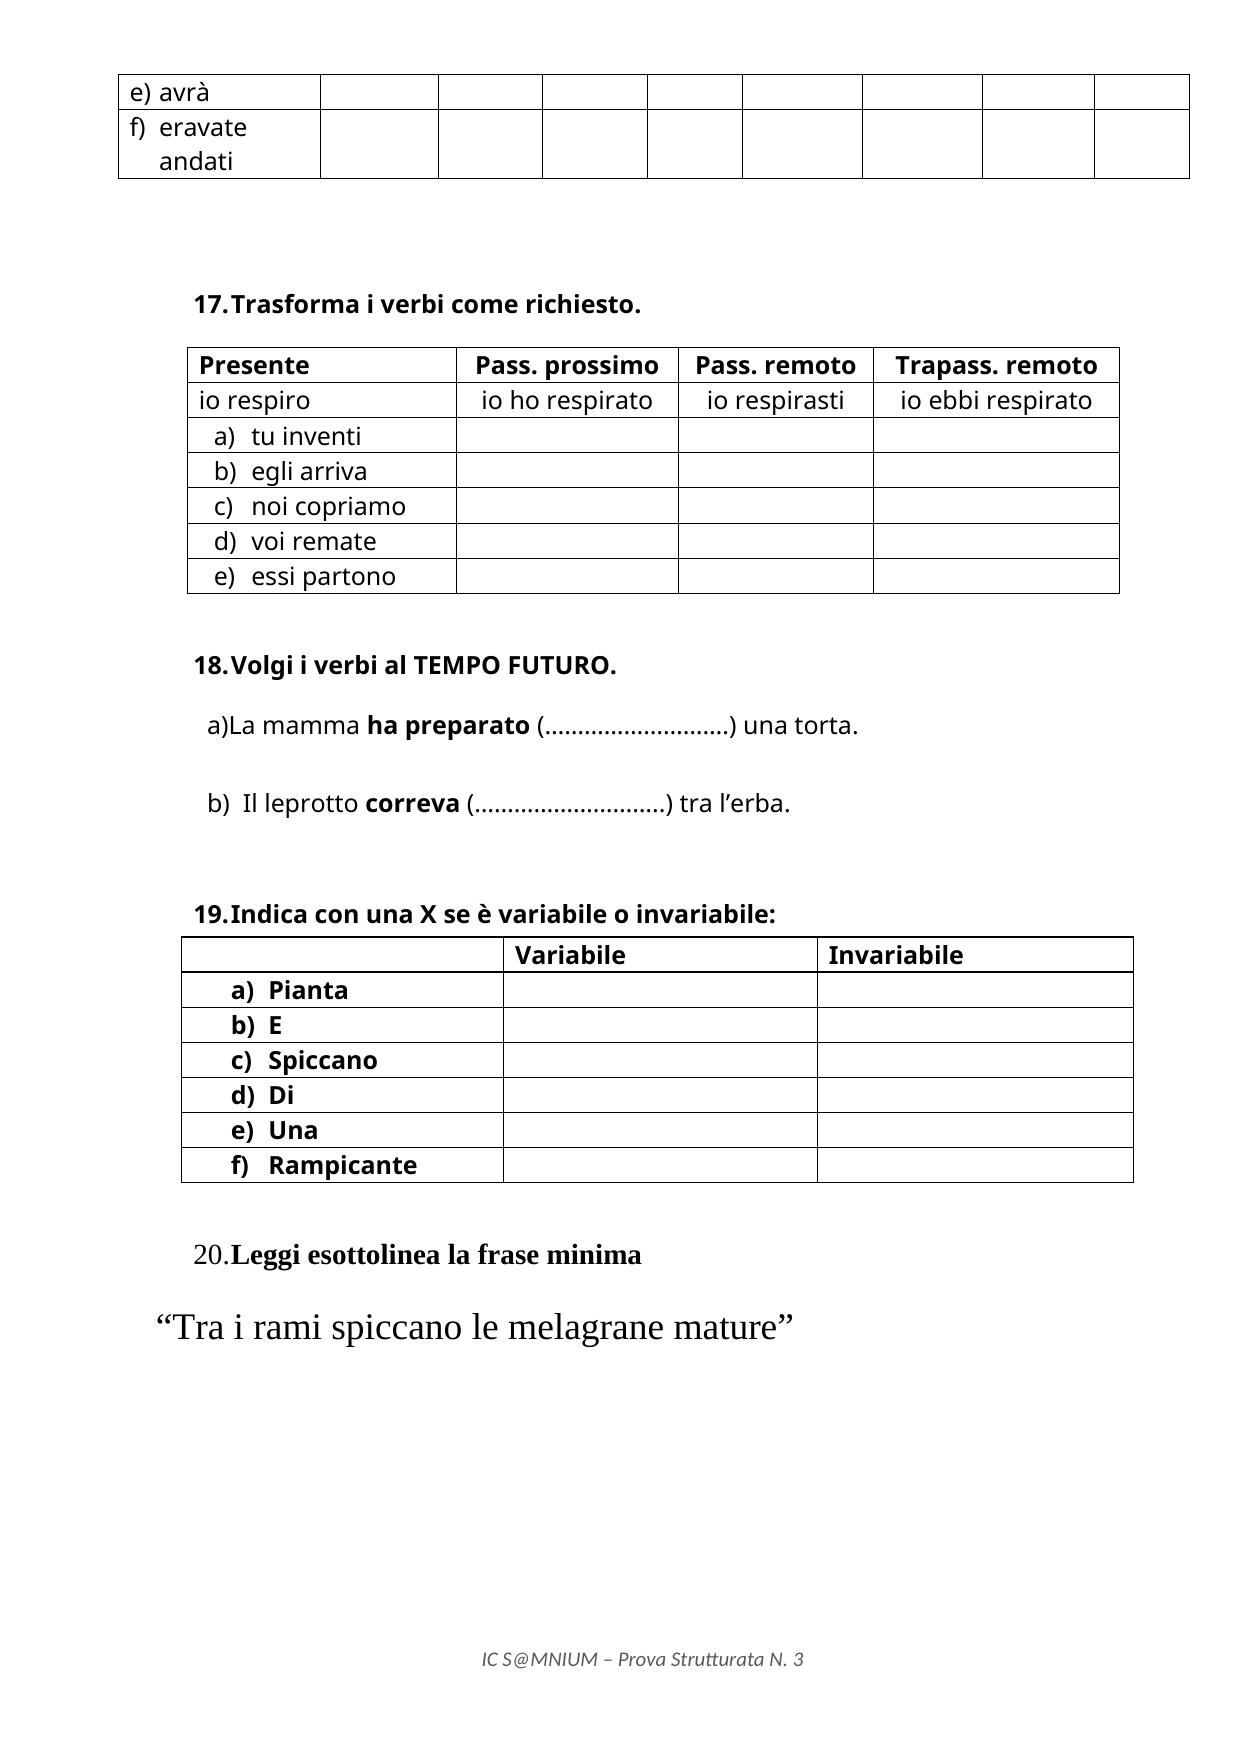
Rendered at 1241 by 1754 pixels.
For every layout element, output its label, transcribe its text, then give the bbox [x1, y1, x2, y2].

table_cell [863, 110, 982, 178]
table_cell [1095, 75, 1189, 109]
table_cell [679, 488, 873, 522]
table_cell [874, 488, 1119, 522]
table_cell [648, 75, 742, 109]
list Leggi esottolinea la frase minima [193, 1237, 1167, 1271]
table_cell [818, 1078, 1133, 1112]
table_cell Di [182, 1078, 503, 1112]
table_header Pass. prossimo [457, 348, 678, 382]
table_cell [679, 453, 873, 487]
table_header Invariabile [818, 938, 1133, 971]
table_cell voi remate [188, 524, 456, 557]
table_cell [457, 488, 678, 522]
table_cell [504, 1008, 817, 1042]
table_cell [321, 75, 438, 109]
table_cell [818, 1148, 1133, 1182]
table_cell [983, 75, 1094, 109]
table_cell [457, 524, 678, 557]
table_cell egli arriva [188, 453, 456, 487]
table_cell [743, 75, 862, 109]
text a)La mamma ha preparato (……………………….) una torta. [207, 707, 1167, 742]
table_cell avrà [119, 75, 320, 109]
table_cell [504, 1043, 817, 1077]
list Trasforma i verbi come richiesto. [193, 287, 1167, 321]
table_cell tu inventi [188, 418, 456, 452]
table_cell [1095, 110, 1189, 178]
list Indica con una X se è variabile o invariabile: [193, 897, 1167, 931]
table_cell [743, 110, 862, 178]
table_cell [504, 973, 817, 1007]
table_cell [818, 1008, 1133, 1042]
table_cell [818, 1113, 1133, 1147]
text “Tra i rami spiccano le melagrane mature” [118, 1304, 1167, 1347]
table_cell Spiccano [182, 1043, 503, 1077]
list Volgi i verbi al TEMPO FUTURO. [193, 647, 1167, 682]
table_cell [874, 524, 1119, 557]
table_cell Rampicante [182, 1148, 503, 1182]
table_header Variabile [504, 938, 817, 971]
table_cell [679, 418, 873, 452]
table_header [182, 938, 503, 971]
table_cell Pianta [182, 973, 503, 1007]
table_cell [504, 1078, 817, 1112]
table_cell [439, 75, 542, 109]
table_cell essi partono [188, 559, 456, 593]
table_cell [818, 973, 1133, 1007]
table_cell E [182, 1008, 503, 1042]
table_cell [874, 453, 1119, 487]
table_cell [863, 75, 982, 109]
table_cell [679, 559, 873, 593]
table_cell [818, 1043, 1133, 1077]
table_cell [983, 110, 1094, 178]
table_cell io respiro [188, 383, 456, 417]
table_cell [543, 110, 647, 178]
table_cell io ebbi respirato [874, 383, 1119, 417]
table_cell eravate andati [119, 110, 320, 178]
table_cell [648, 110, 742, 178]
table_cell [457, 453, 678, 487]
table_cell noi copriamo [188, 488, 456, 522]
table_cell [457, 559, 678, 593]
table_cell [321, 110, 438, 178]
table_cell io ho respirato [457, 383, 678, 417]
table_cell Una [182, 1113, 503, 1147]
table_cell [504, 1148, 817, 1182]
table_header Trapass. remoto [874, 348, 1119, 382]
table_header Presente [188, 348, 456, 382]
table_cell [874, 559, 1119, 593]
table_cell io respirasti [679, 383, 873, 417]
table_cell [504, 1113, 817, 1147]
table_cell [874, 418, 1119, 452]
table_cell [439, 110, 542, 178]
list b) Il leprotto correva (………………………..) tra l’erba. [207, 786, 1167, 820]
table_cell [679, 524, 873, 557]
table_cell [457, 418, 678, 452]
table_header Pass. remoto [679, 348, 873, 382]
table_cell [543, 75, 647, 109]
